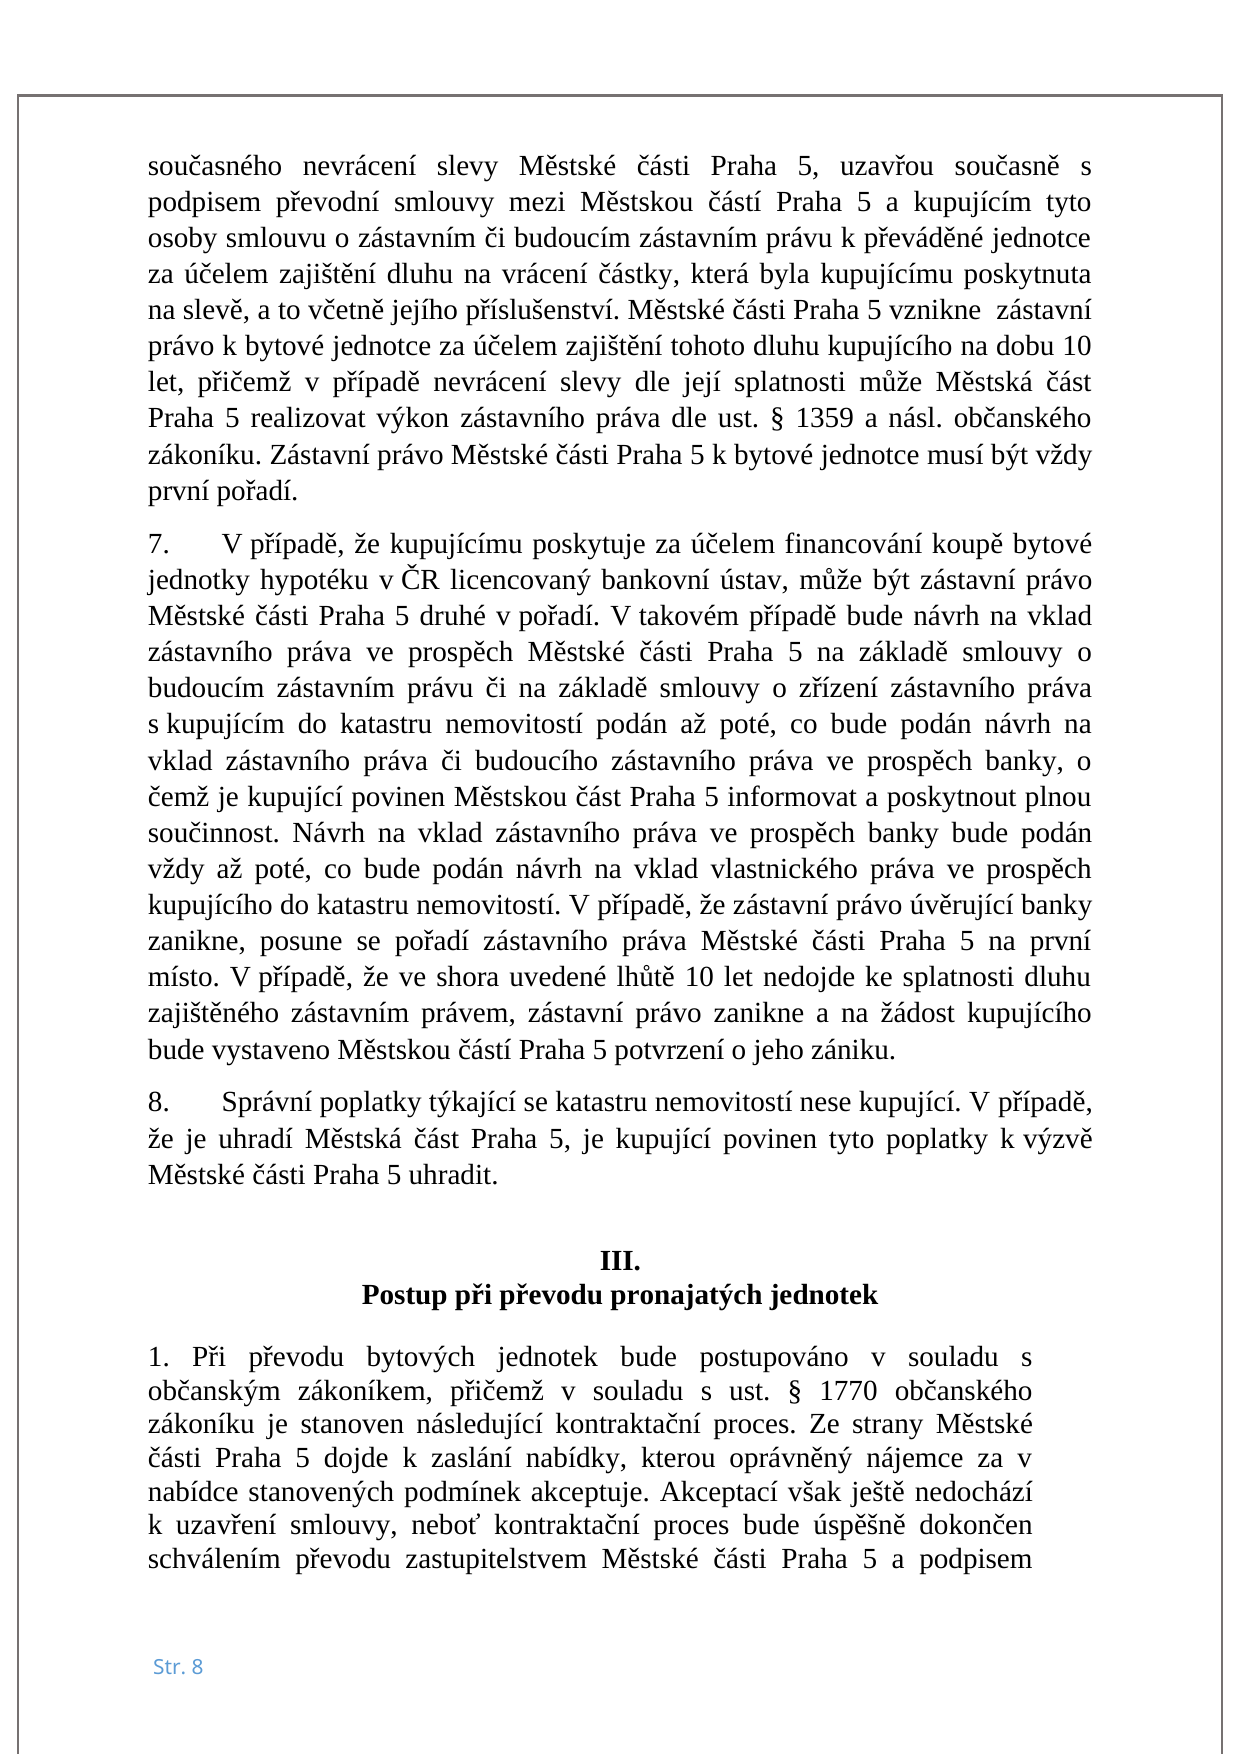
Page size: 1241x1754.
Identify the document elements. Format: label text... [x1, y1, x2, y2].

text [148, 148, 1093, 506]
text III. [207, 1243, 1033, 1277]
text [148, 1339, 1033, 1574]
text Postup při převodu pronajatých jednotek [207, 1277, 1033, 1310]
text 8. Správní poplatky týkající se katastru nemovitostí nese kupující. V případě, že je uhradí Městská část Praha 5, je kupující povinen tyto poplatky k výzvě Městské části Praha 5 uhradit. [148, 1084, 1093, 1190]
text 7. V případě, že kupujícímu poskytuje za účelem financování koupě bytové jednotky hypotéku v ČR licencovaný bankovní ústav, může být zástavní právo Městské části Praha 5 druhé v pořadí. V takovém případě bude návrh na vklad zástavního práva ve prospěch Městské části Praha 5 na základě smlouvy o budoucím zástavním právu či na základě smlouvy o zřízení zástavního práva s kupujícím do katastru nemovitostí podán až poté, co bude podán návrh na vklad zástavního práva či budoucího zástavního práva ve prospěch banky, o čemž je kupující povinen Městskou část Praha 5 informovat a poskytnout plnou součinnost. Návrh na vklad zástavního práva ve prospěch banky bude podán vždy až poté, co bude podán návrh na vklad vlastnického práva ve prospěch kupujícího do katastru nemovitostí. V případě, že zástavní právo úvěrující banky zanikne, posune se pořadí zástavního práva Městské části Praha 5 na první místo. V případě, že ve shora uvedené lhůtě 10 let nedojde ke splatnosti dluhu zajištěného zástavním právem, zástavní právo zanikne a na žádost kupujícího bude vystaveno Městskou částí Praha 5 potvrzení o jeho zániku. [148, 526, 1093, 1065]
